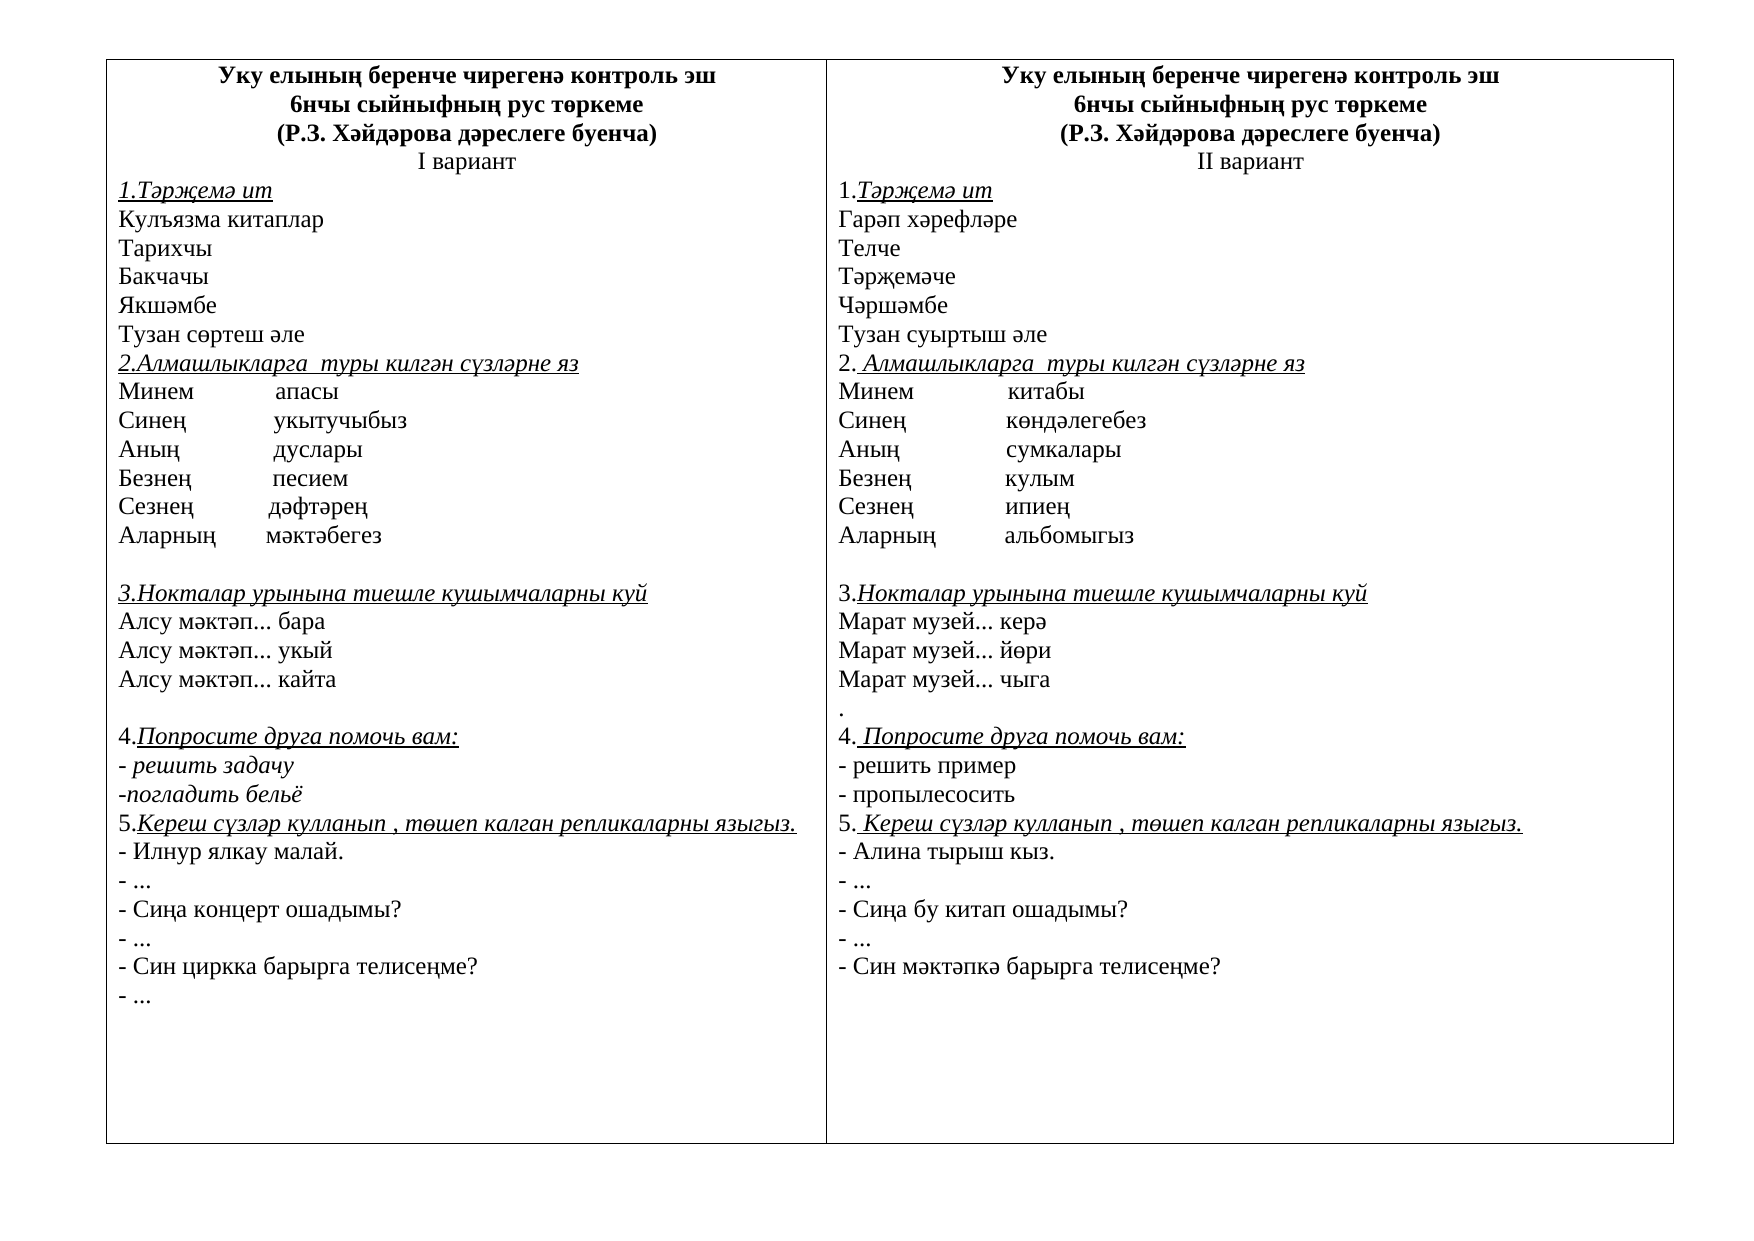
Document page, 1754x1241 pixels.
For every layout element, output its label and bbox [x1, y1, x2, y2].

table_header [827, 60, 1673, 1143]
table_header [107, 60, 826, 1143]
